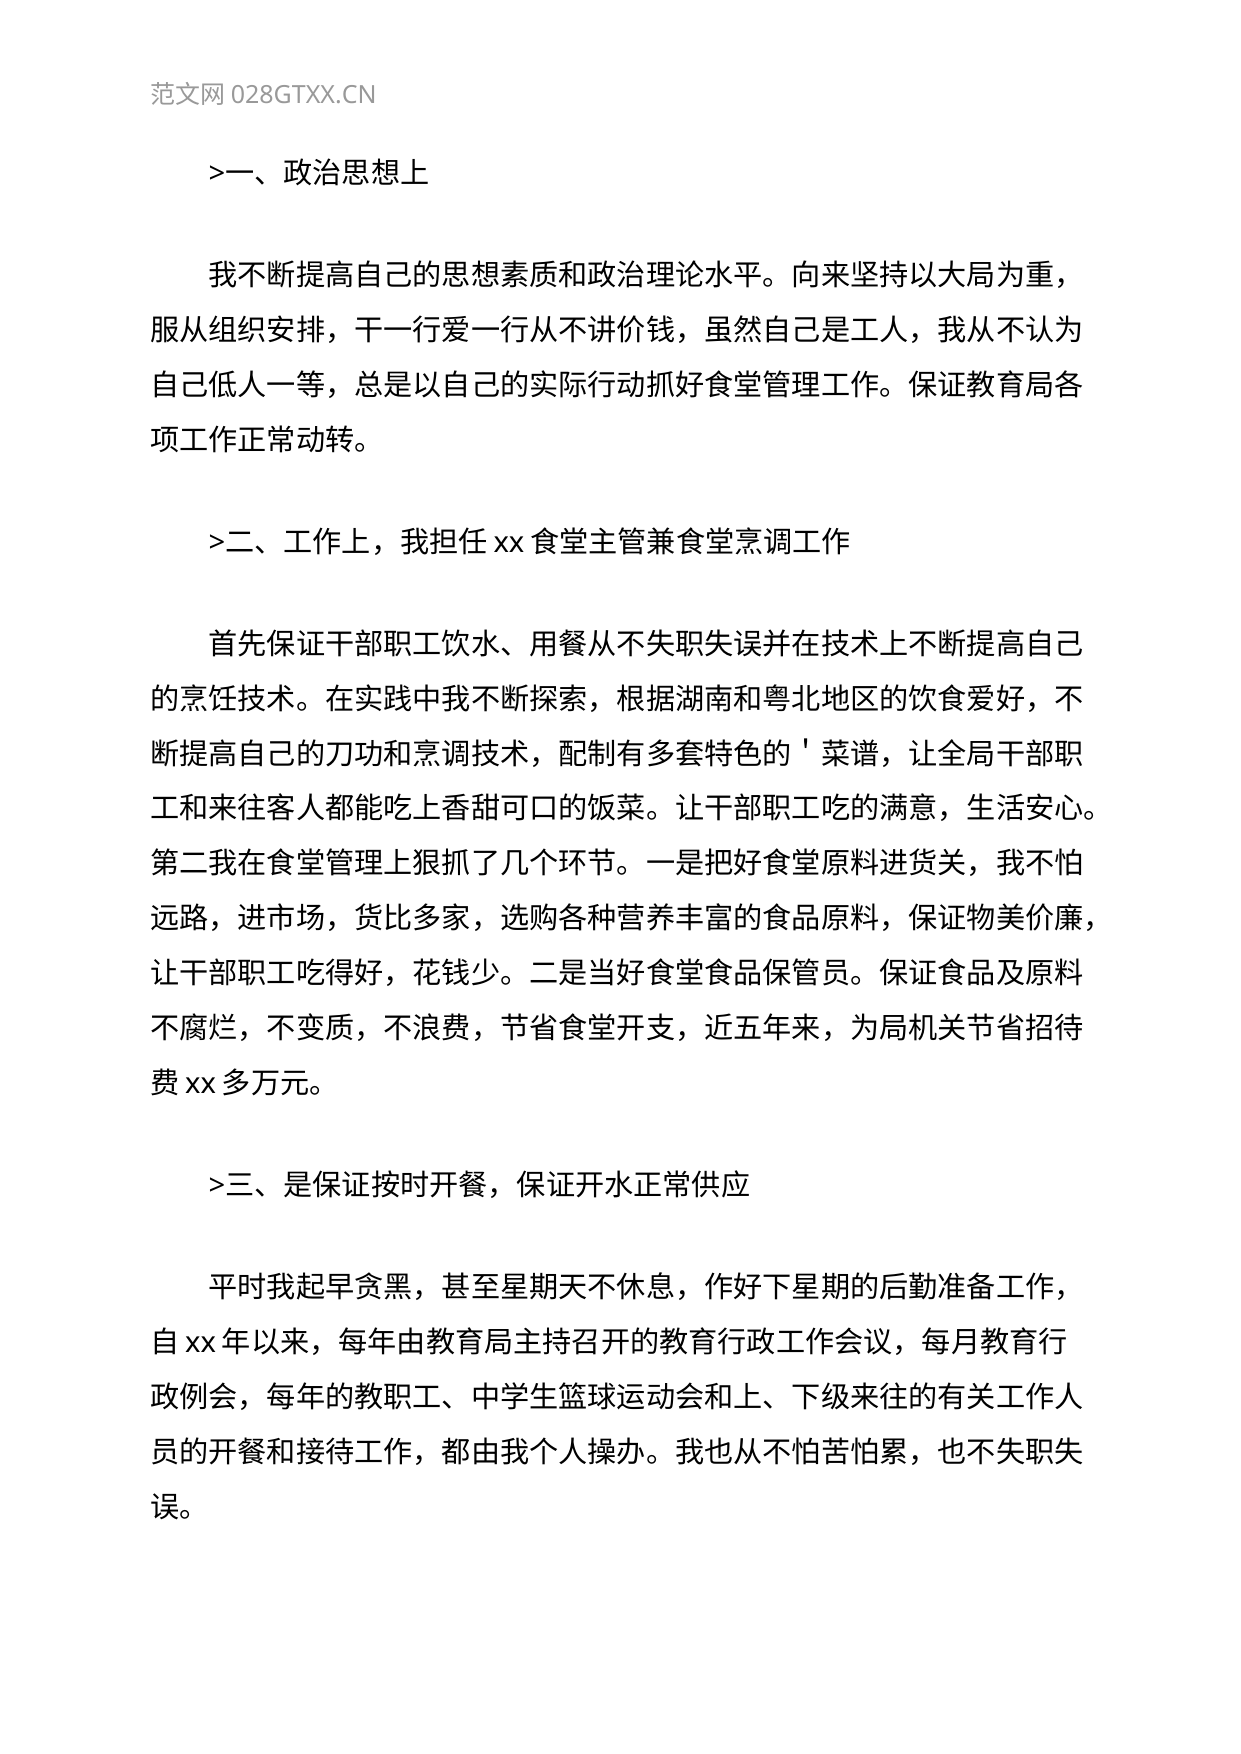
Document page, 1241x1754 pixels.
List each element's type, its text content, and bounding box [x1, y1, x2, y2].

text >一、政治思想上 [150, 150, 1090, 192]
text 首先保证干部职工饮水、用餐从不失职失误并在技术上不断提高自己的烹饪技术。在实践中我不断探索，根据湖南和粤北地区的饮食爱好，不断提高自己的刀功和烹调技术，配制有多套特色的＇菜谱，让全局干部职工和来往客人都能吃上香甜可口的饭菜。让干部职工吃的满意，生活安心。第二我在食堂管理上狠抓了几个环节。一是把好食堂原料进货关，我不怕远路，进市场，货比多家，选购各种营养丰富的食品原料，保证物美价廉，让干部职工吃得好，花钱少。二是当好食堂食品保管员。保证食品及原料不腐烂，不变质，不浪费，节省食堂开支，近五年来，为局机关节省招待费xx多万元。 [150, 620, 1090, 1102]
text >三、是保证按时开餐，保证开水正常供应 [150, 1162, 1090, 1204]
text 我不断提高自己的思想素质和政治理论水平。向来坚持以大局为重，服从组织安排，干一行爱一行从不讲价钱，虽然自己是工人，我从不认为自己低人一等，总是以自己的实际行动抓好食堂管理工作。保证教育局各项工作正常动转。 [150, 252, 1090, 459]
text >二、工作上，我担任xx食堂主管兼食堂烹调工作 [150, 518, 1090, 561]
text 平时我起早贪黑，甚至星期天不休息，作好下星期的后勤准备工作，自xx年以来，每年由教育局主持召开的教育行政工作会议，每月教育行政例会，每年的教职工、中学生篮球运动会和上、下级来往的有关工作人员的开餐和接待工作，都由我个人操办。我也从不怕苦怕累，也不失职失误。 [150, 1263, 1090, 1526]
